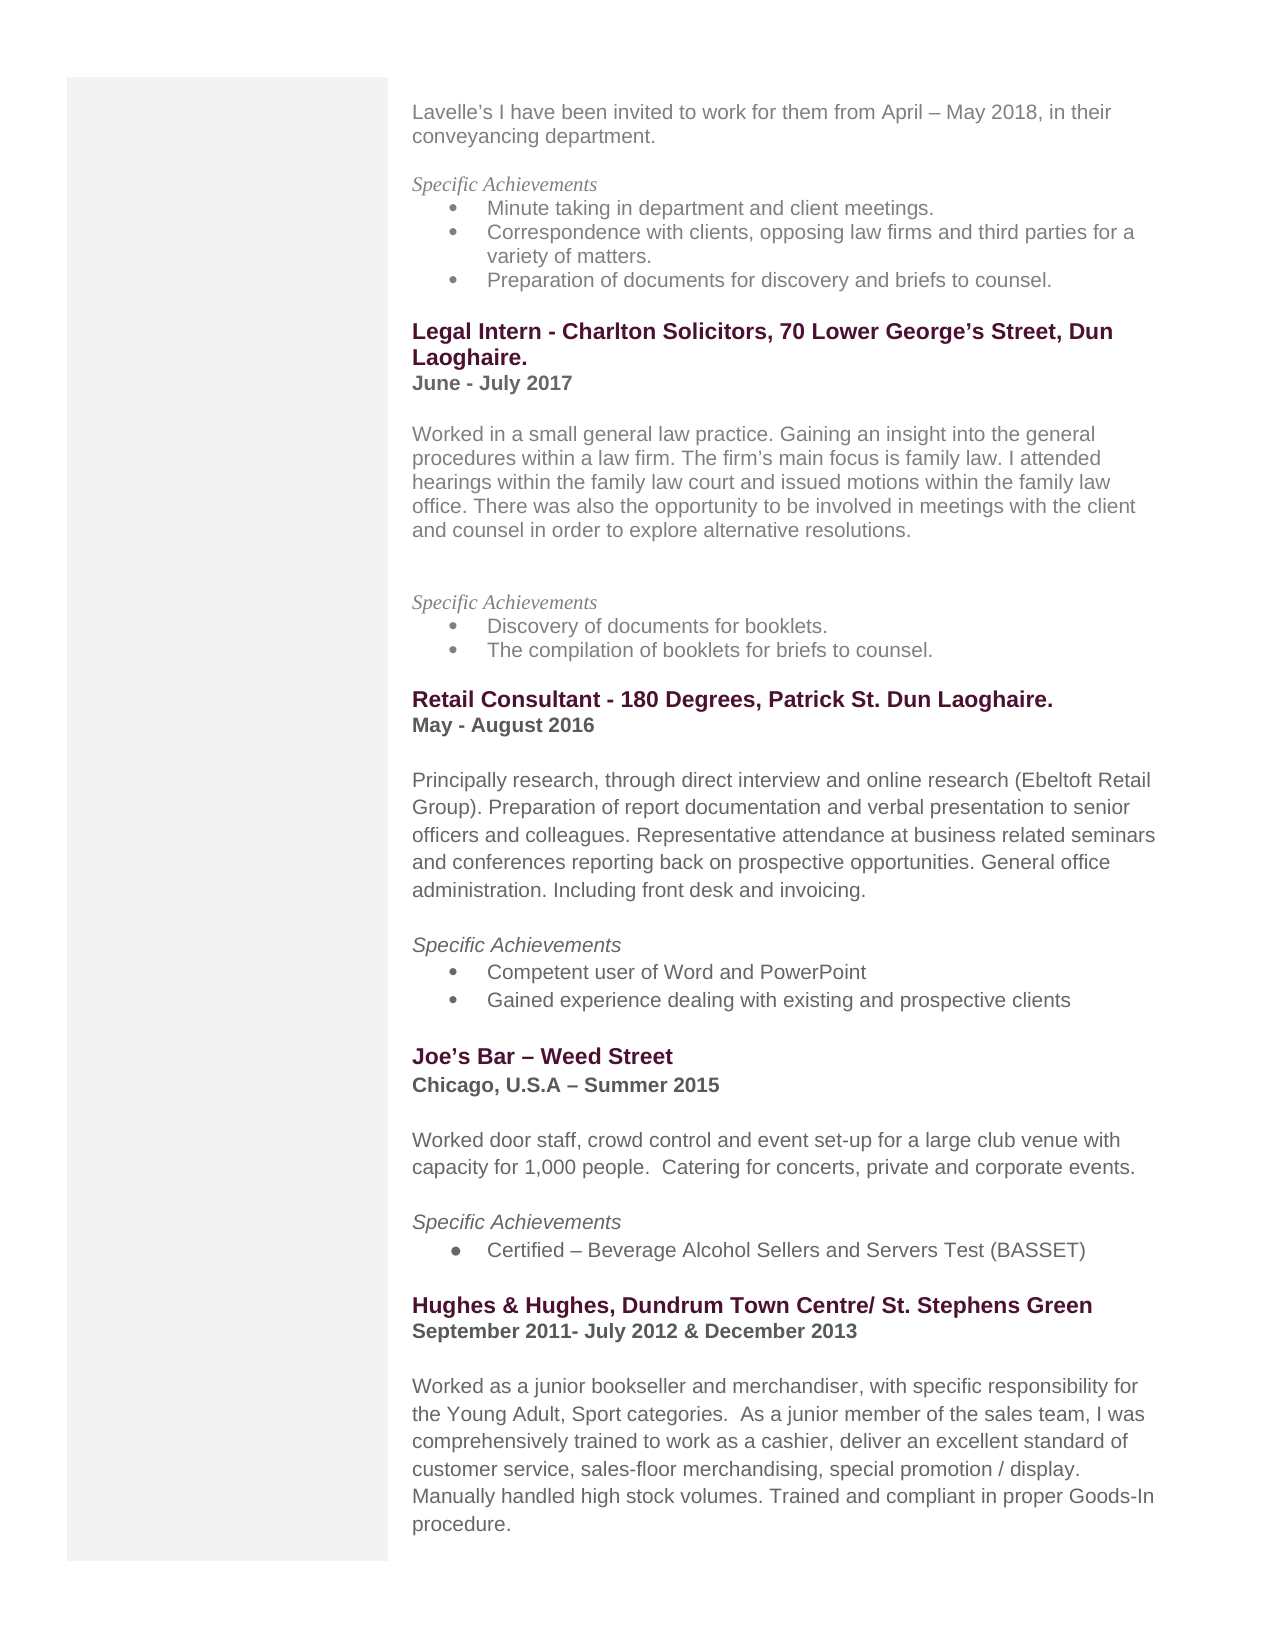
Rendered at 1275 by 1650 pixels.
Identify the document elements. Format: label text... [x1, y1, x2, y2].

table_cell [390, 77, 1190, 1561]
table_cell Work Experience [67, 77, 388, 1561]
